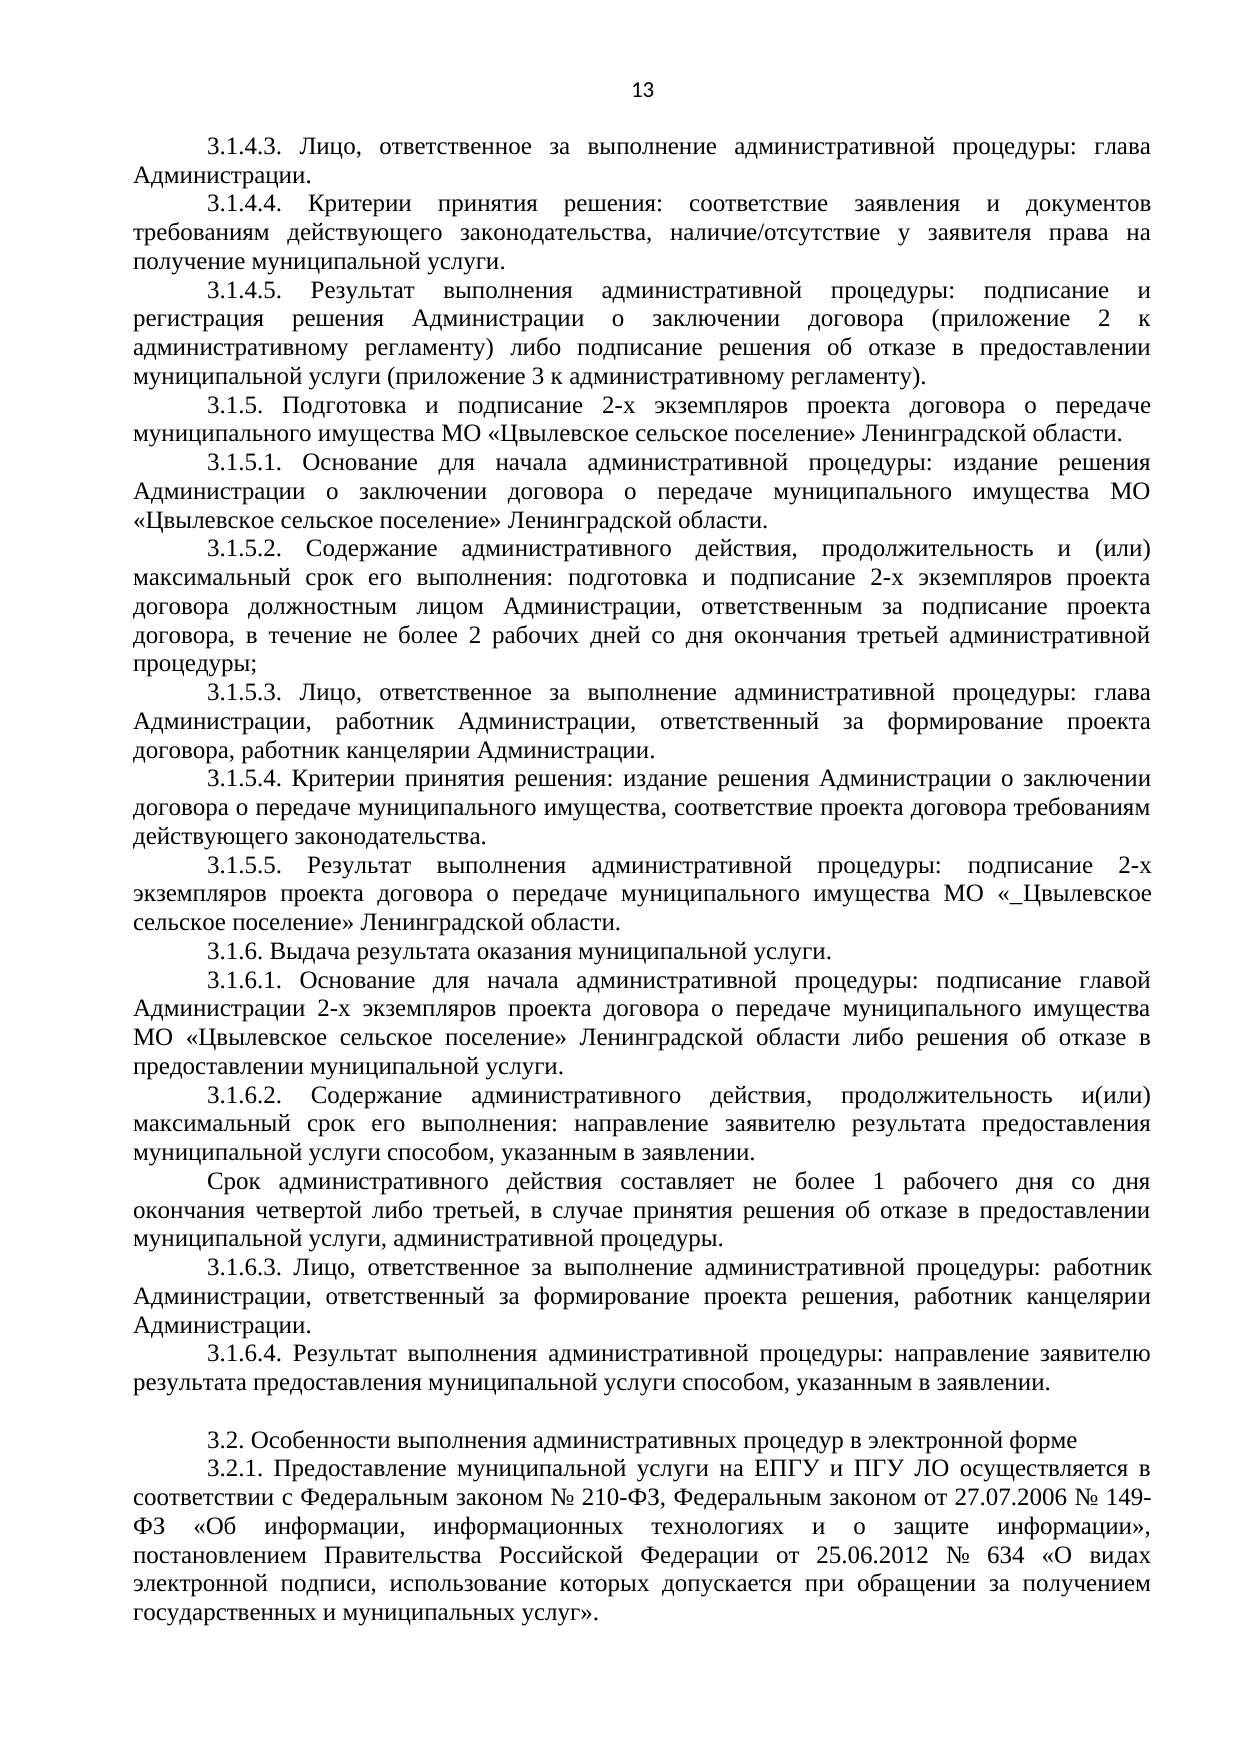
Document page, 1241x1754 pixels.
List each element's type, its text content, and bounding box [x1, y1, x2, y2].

text 3.1.4.4. Критерии принятия решения: соответствие заявления и документов требованиям действующего законодательства, наличие/отсутствие у заявителя права на получение муниципальной услуги. [133, 188, 1152, 275]
text 3.1.6.4. Результат выполнения административной процедуры: направление заявителю результата предоставления муниципальной услуги способом, указанным в заявлении. [133, 1338, 1152, 1396]
text 3.1.6. Выдача результата оказания муниципальной услуги. [133, 936, 1152, 965]
text 3.1.4.3. Лицо, ответственное за выполнение административной процедуры: глава Администрации. [133, 131, 1152, 188]
text 3.1.5.1. Основание для начала административной процедуры: издание решения Администрации о заключении договора о передаче муниципального имущества МО «Цвылевское сельское поселение» Ленинградской области. [133, 447, 1152, 533]
text 3.1.6.1. Основание для начала административной процедуры: подписание главой Администрации 2-х экземпляров проекта договора о передаче муниципального имущества МО «Цвылевское сельское поселение» Ленинградской области либо решения об отказе в предоставлении муниципальной услуги. [133, 965, 1152, 1080]
text Срок административного действия составляет не более 1 рабочего дня со дня окончания четвертой либо третьей, в случае принятия решения об отказе в предоставлении муниципальной услуги, административной процедуры. [133, 1166, 1152, 1252]
text 3.2.1. Предоставление муниципальной услуги на ЕПГУ и ПГУ ЛО осуществляется в соответствии с Федеральным законом № 210-ФЗ, Федеральным законом от 27.07.2006 № 149-ФЗ «Об информации, информационных технологиях и о защите информации», постановлением Правительства Российской Федерации от 25.06.2012 № 634 «О видах электронной подписи, использование которых допускается при обращении за получением государственных и муниципальных услуг». [133, 1453, 1152, 1626]
text 3.2. Особенности выполнения административных процедур в электронной форме [133, 1425, 1152, 1453]
text 3.1.6.2. Содержание административного действия, продолжительность и(или) максимальный срок его выполнения: направление заявителю результата предоставления муниципальной услуги способом, указанным в заявлении. [133, 1080, 1152, 1166]
text 3.1.5.3. Лицо, ответственное за выполнение административной процедуры: глава Администрации, работник Администрации, ответственный за формирование проекта договора, работник канцелярии Администрации. [133, 677, 1152, 763]
text 3.1.5. Подготовка и подписание 2-х экземпляров проекта договора о передаче муниципального имущества МО «Цвылевское сельское поселение» Ленинградской области. [133, 390, 1152, 447]
text 3.1.4.5. Результат выполнения административной процедуры: подписание и регистрация решения Администрации о заключении договора (приложение 2 к административному регламенту) либо подписание решения об отказе в предоставлении муниципальной услуги (приложение 3 к административному регламенту). [133, 275, 1152, 390]
text 3.1.5.4. Критерии принятия решения: издание решения Администрации о заключении договора о передаче муниципального имущества, соответствие проекта договора требованиям действующего законодательства. [133, 763, 1152, 850]
text 3.1.5.5. Результат выполнения административной процедуры: подписание 2-х экземпляров проекта договора о передаче муниципального имущества МО «_Цвылевское сельское поселение» Ленинградской области. [133, 850, 1152, 936]
text 3.1.6.3. Лицо, ответственное за выполнение административной процедуры: работник Администрации, ответственный за формирование проекта решения, работник канцелярии Администрации. [133, 1252, 1152, 1338]
text 3.1.5.2. Содержание административного действия, продолжительность и (или) максимальный срок его выполнения: подготовка и подписание 2-х экземпляров проекта договора должностным лицом Администрации, ответственным за подписание проекта договора, в течение не более 2 рабочих дней со дня окончания третьей административной процедуры; [133, 533, 1152, 677]
